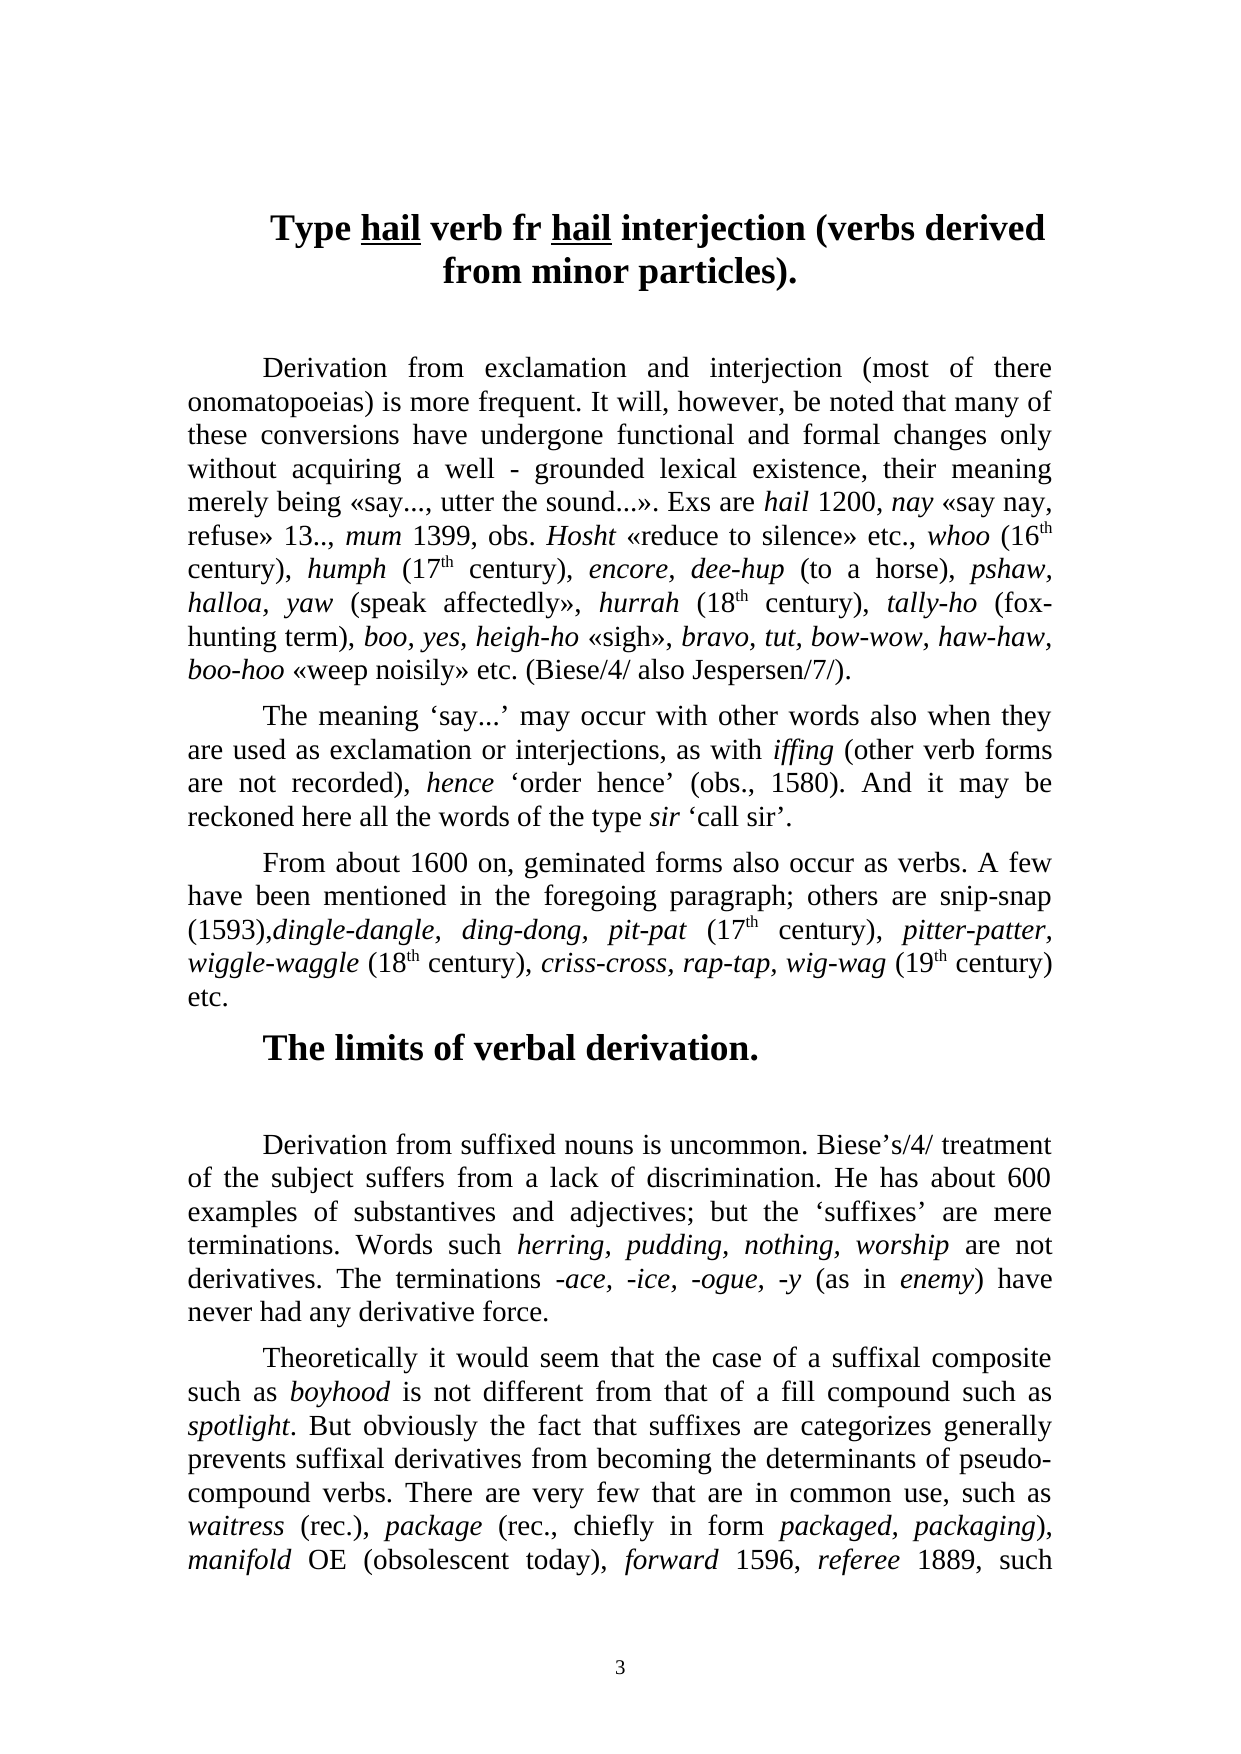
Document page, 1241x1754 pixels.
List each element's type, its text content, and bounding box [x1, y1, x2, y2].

text The meaning ‘say...’ may occur with other words also when they are used as exclamation or interjections, as with iffing (other verb forms are not recorded), hence ‘order hence’ (obs., 1580). And it may be reckoned here all the words of the type sir ‘call sir’. [187, 698, 1053, 832]
text The limits of verbal derivation. [187, 1025, 1053, 1068]
text Derivation from suffixed nouns is uncommon. Biese’s/4/ treatment of the subject suffers from a lack of discrimination. He has about 600 examples of substantives and adjectives; but the ‘suffixes’ are mere terminations. Words such herring, pudding, nothing, worship are not derivatives. The terminations -ace, -ice, -ogue, -y (as in enemy) have never had any derivative force. [187, 1127, 1053, 1328]
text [187, 1341, 1053, 1575]
text Derivation from exclamation and interjection (most of there onomatopoeias) is more frequent. It will, however, be noted that many of these conversions have undergone functional and formal changes only without acquiring a well - grounded lexical existence, their meaning merely being «say..., utter the sound...». Exs are hail 1200, nay «say nay, refuse» 13.., mum 1399, obs. Hosht «reduce to silence» etc., whoo (16th century), humph (17th century), encore, dee-hup (to a horse), pshaw, halloa, yaw (speak affectedly», hurrah (18th century), tally-ho (fox-hunting term), boo, yes, heigh-ho «sigh», bravo, tut, bow-wow, haw-haw, boo-hoo «weep noisily» etc. (Biese/4/ also Jespersen/7/). [187, 350, 1053, 686]
text From about 1600 on, geminated forms also occur as verbs. A few have been mentioned in the foregoing paragraph; others are snip-snap (1593),dingle-dangle, ding-dong, pit-pat (17th century), pitter-patter, wiggle-waggle (18th century), criss-cross, rap-tap, wig-wag (19th century) etc. [187, 845, 1053, 1013]
text Type hail verb fr hail interjection (verbs derived from minor particles). [187, 206, 1053, 292]
